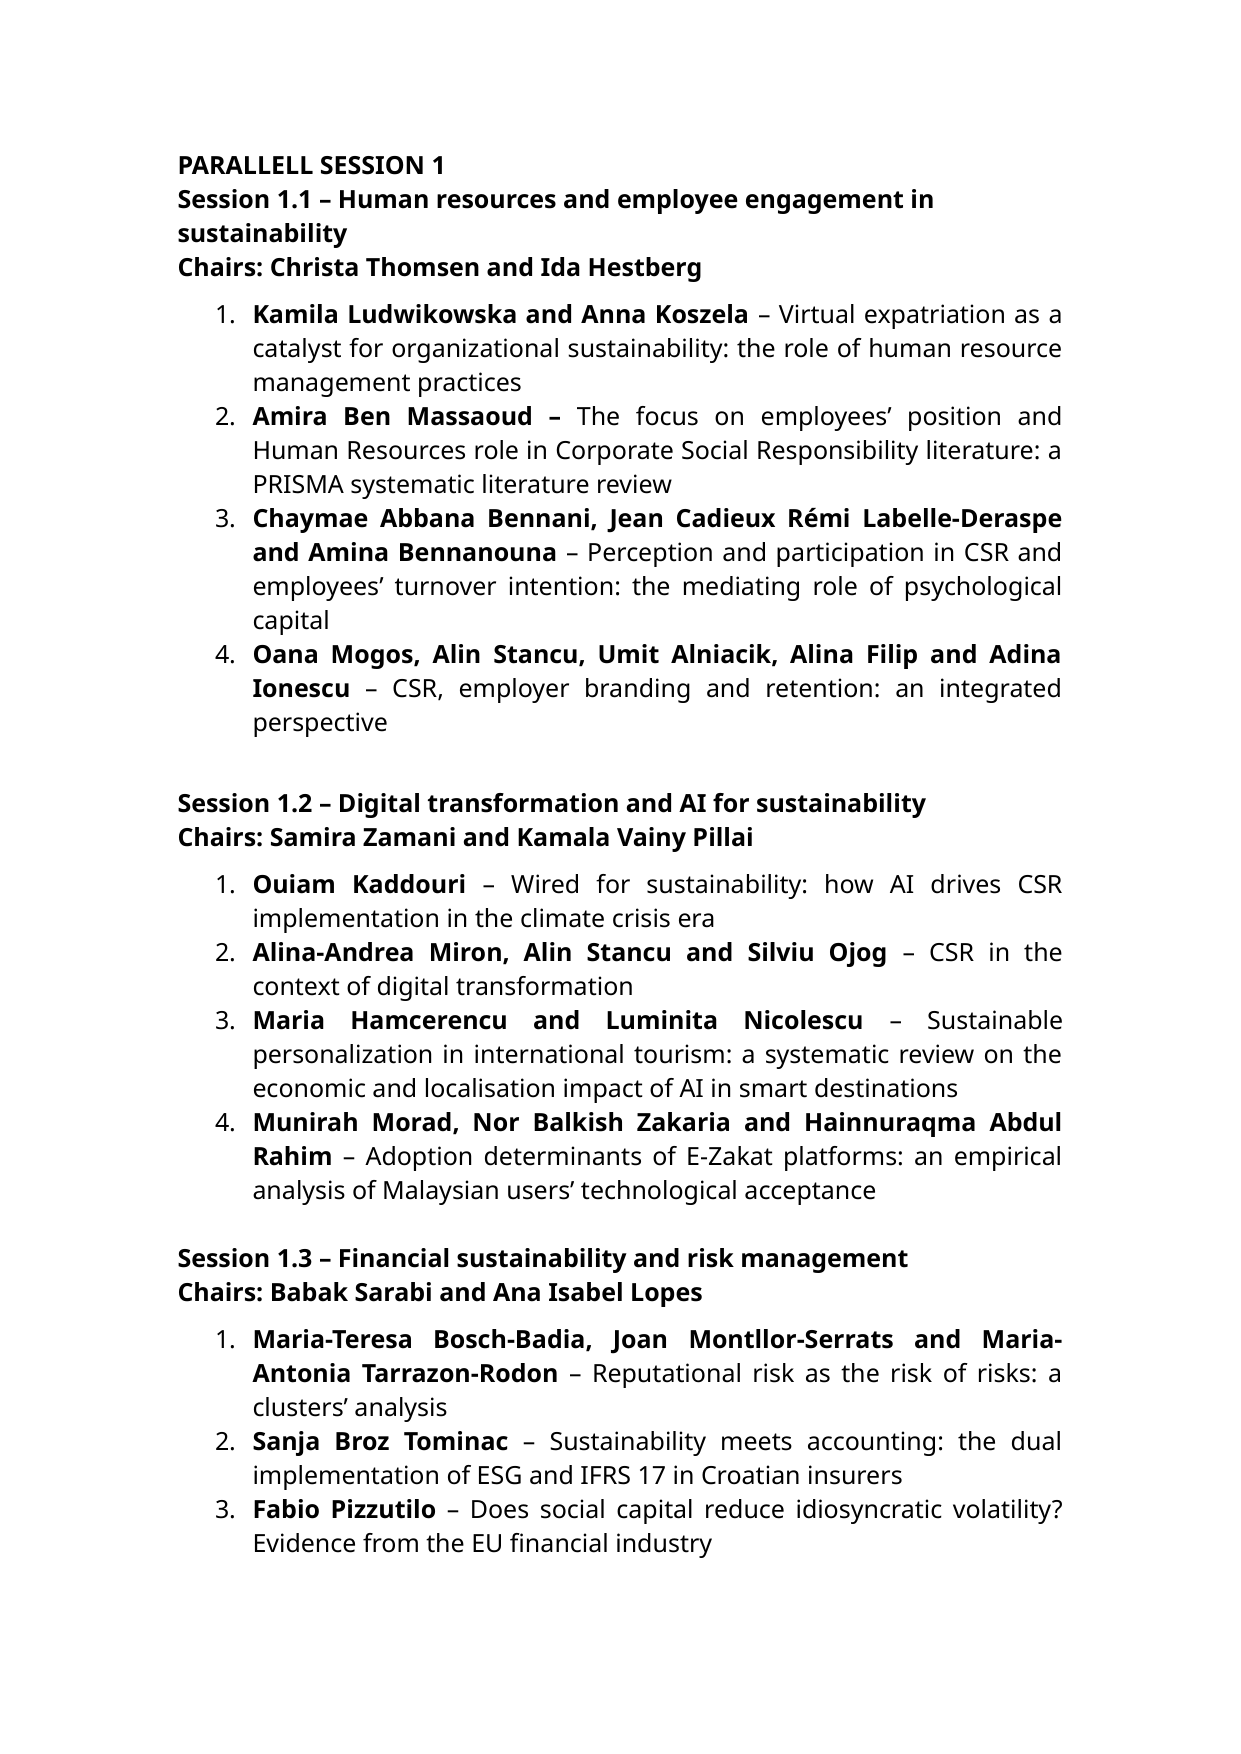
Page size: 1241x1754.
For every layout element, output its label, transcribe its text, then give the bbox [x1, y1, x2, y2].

list Munirah Morad, Nor Balkish Zakaria and Hainnuraqma Abdul Rahim – Adoption determinants of E-Zakat platforms: an empirical analysis of Malaysian users’ technological acceptance [215, 1105, 1063, 1207]
list Maria Hamcerencu and Luminita Nicolescu – Sustainable personalization in international tourism: a systematic review on the economic and localisation impact of AI in smart destinations [215, 1003, 1063, 1105]
list Kamila Ludwikowska and Anna Koszela – Virtual expatriation as a catalyst for organizational sustainability: the role of human resource management practices [215, 296, 1063, 398]
text Chairs: Christa Thomsen and Ida Hestberg [177, 250, 1063, 284]
text Chairs: Babak Sarabi and Ana Isabel Lopes [177, 1275, 1063, 1309]
list Ouiam Kaddouri – Wired for sustainability: how AI drives CSR implementation in the climate crisis era [215, 866, 1063, 934]
text Session 1.3 – Financial sustainability and risk management [177, 1241, 1063, 1275]
list Oana Mogos, Alin Stancu, Umit Alniacik, Alina Filip and Adina Ionescu – CSR, employer branding and retention: an integrated perspective [215, 637, 1063, 739]
list Sanja Broz Tominac – Sustainability meets accounting: the dual implementation of ESG and IFRS 17 in Croatian insurers [215, 1424, 1063, 1492]
list Fabio Pizzutilo – Does social capital reduce idiosyncratic volatility? Evidence from the EU financial industry [215, 1492, 1063, 1560]
list Chaymae Abbana Bennani, Jean Cadieux Rémi Labelle-Deraspe and Amina Bennanouna – Perception and participation in CSR and employees’ turnover intention: the mediating role of psychological capital [215, 501, 1063, 637]
list Maria-Teresa Bosch-Badia, Joan Montllor-Serrats and Maria-Antonia Tarrazon-Rodon – Reputational risk as the risk of risks: a clusters’ analysis [215, 1322, 1063, 1424]
list Amira Ben Massaoud – The focus on employees’ position and Human Resources role in Corporate Social Responsibility literature: a PRISMA systematic literature review [215, 398, 1063, 501]
text PARALLELL SESSION 1 [177, 148, 1063, 182]
list Alina-Andrea Miron, Alin Stancu and Silviu Ojog – CSR in the context of digital transformation [215, 934, 1063, 1003]
text Session 1.1 – Human resources and employee engagement in sustainability [177, 182, 1063, 250]
text Chairs: Samira Zamani and Kamala Vainy Pillai [177, 820, 1063, 854]
text Session 1.2 – Digital transformation and AI for sustainability [177, 786, 1063, 820]
